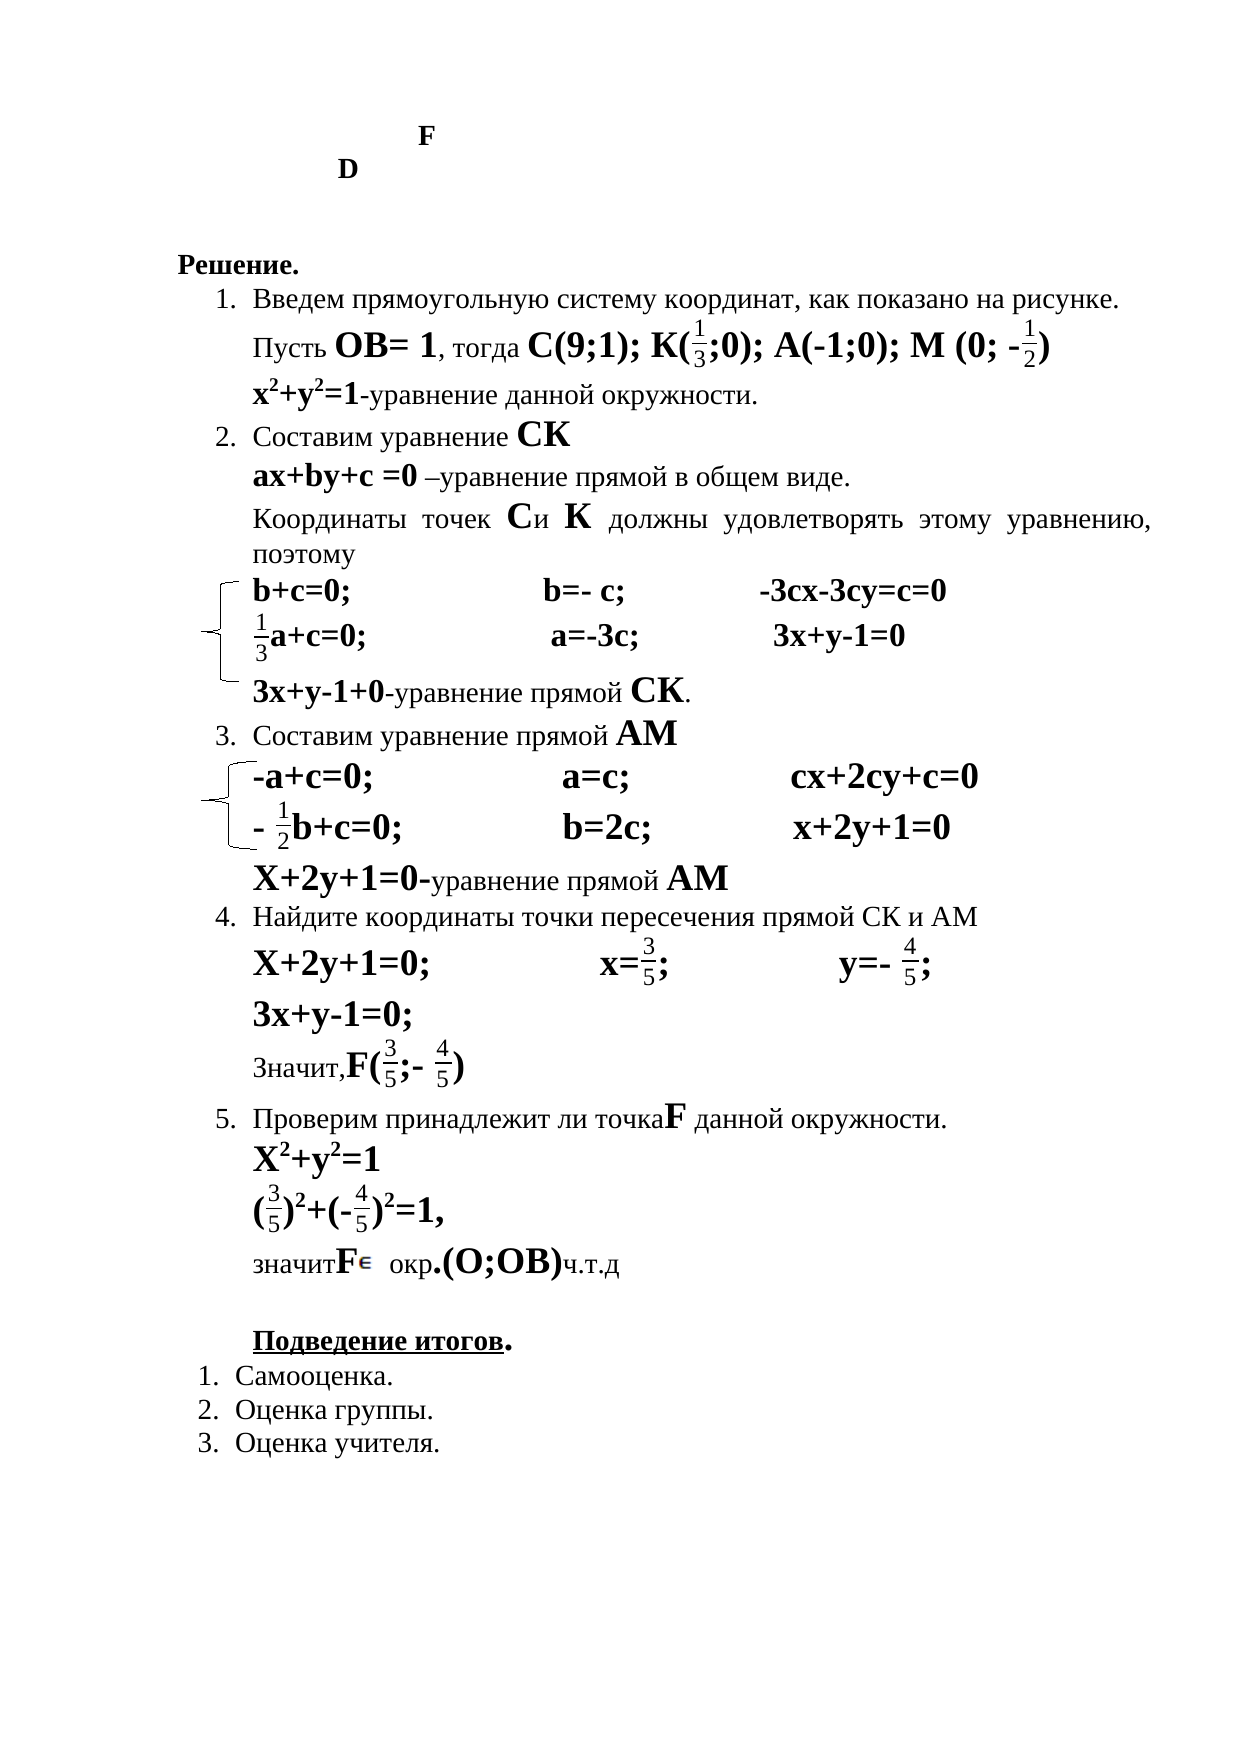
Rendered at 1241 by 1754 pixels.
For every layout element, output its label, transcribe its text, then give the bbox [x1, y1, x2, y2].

list х2+y2=1-уравнение данной окружности. [252, 373, 1152, 412]
list Оценка учителя. [197, 1425, 1152, 1459]
text F [177, 118, 1152, 152]
list Оценка группы. [197, 1392, 1152, 1425]
list ()2+(-)2=1, [252, 1179, 1152, 1238]
list Самооценка. [197, 1358, 1152, 1392]
list X+2y+1=0; x=; y=- ; [252, 932, 1152, 991]
list a+c=0; a=-3c; 3x+y-1=0 [252, 608, 1152, 667]
list значитF окр.(О;ОВ)ч.т.д [252, 1238, 1152, 1282]
list Найдите координаты точки пересечения прямой СК и АМ [215, 899, 1152, 932]
list 3x+y-1=0; [252, 991, 1152, 1034]
text Решение. [177, 247, 1152, 281]
list Координаты точек Си К должны удовлетворять этому уравнению, поэтому [252, 493, 1152, 570]
list Пусть ОВ= 1, тогда С(9;1); К(;0); А(-1;0); М (0; -) [252, 314, 1152, 373]
list Введем прямоугольную систему координат, как показано на рисунке. [215, 281, 1152, 314]
list Составим уравнение СК [215, 412, 1152, 455]
list -a+c=0; a=c; cx+2cy+c=0 [252, 753, 1152, 797]
list Подведение итогов. [252, 1315, 1152, 1358]
list b+c=0; b=- c; -3cx-3cy=c=0 [252, 570, 1152, 608]
list Составим уравнение прямой АМ [215, 710, 1152, 753]
list ах+by+c =0 –уравнение прямой в общем виде. [252, 455, 1152, 493]
list X2+y2=1 [252, 1136, 1152, 1179]
list X+2y+1=0-уравнение прямой АМ [252, 856, 1152, 899]
list 3x+y-1+0-уравнение прямой СК. [252, 667, 1152, 710]
list Проверим принадлежит ли точкаF данной окружности. [215, 1093, 1152, 1136]
list - b+c=0; b=2c; x+2y+1=0 [252, 797, 1152, 856]
list Значит,F(;- ) [252, 1034, 1152, 1093]
picture [358, 1249, 382, 1274]
text D [177, 152, 1152, 185]
